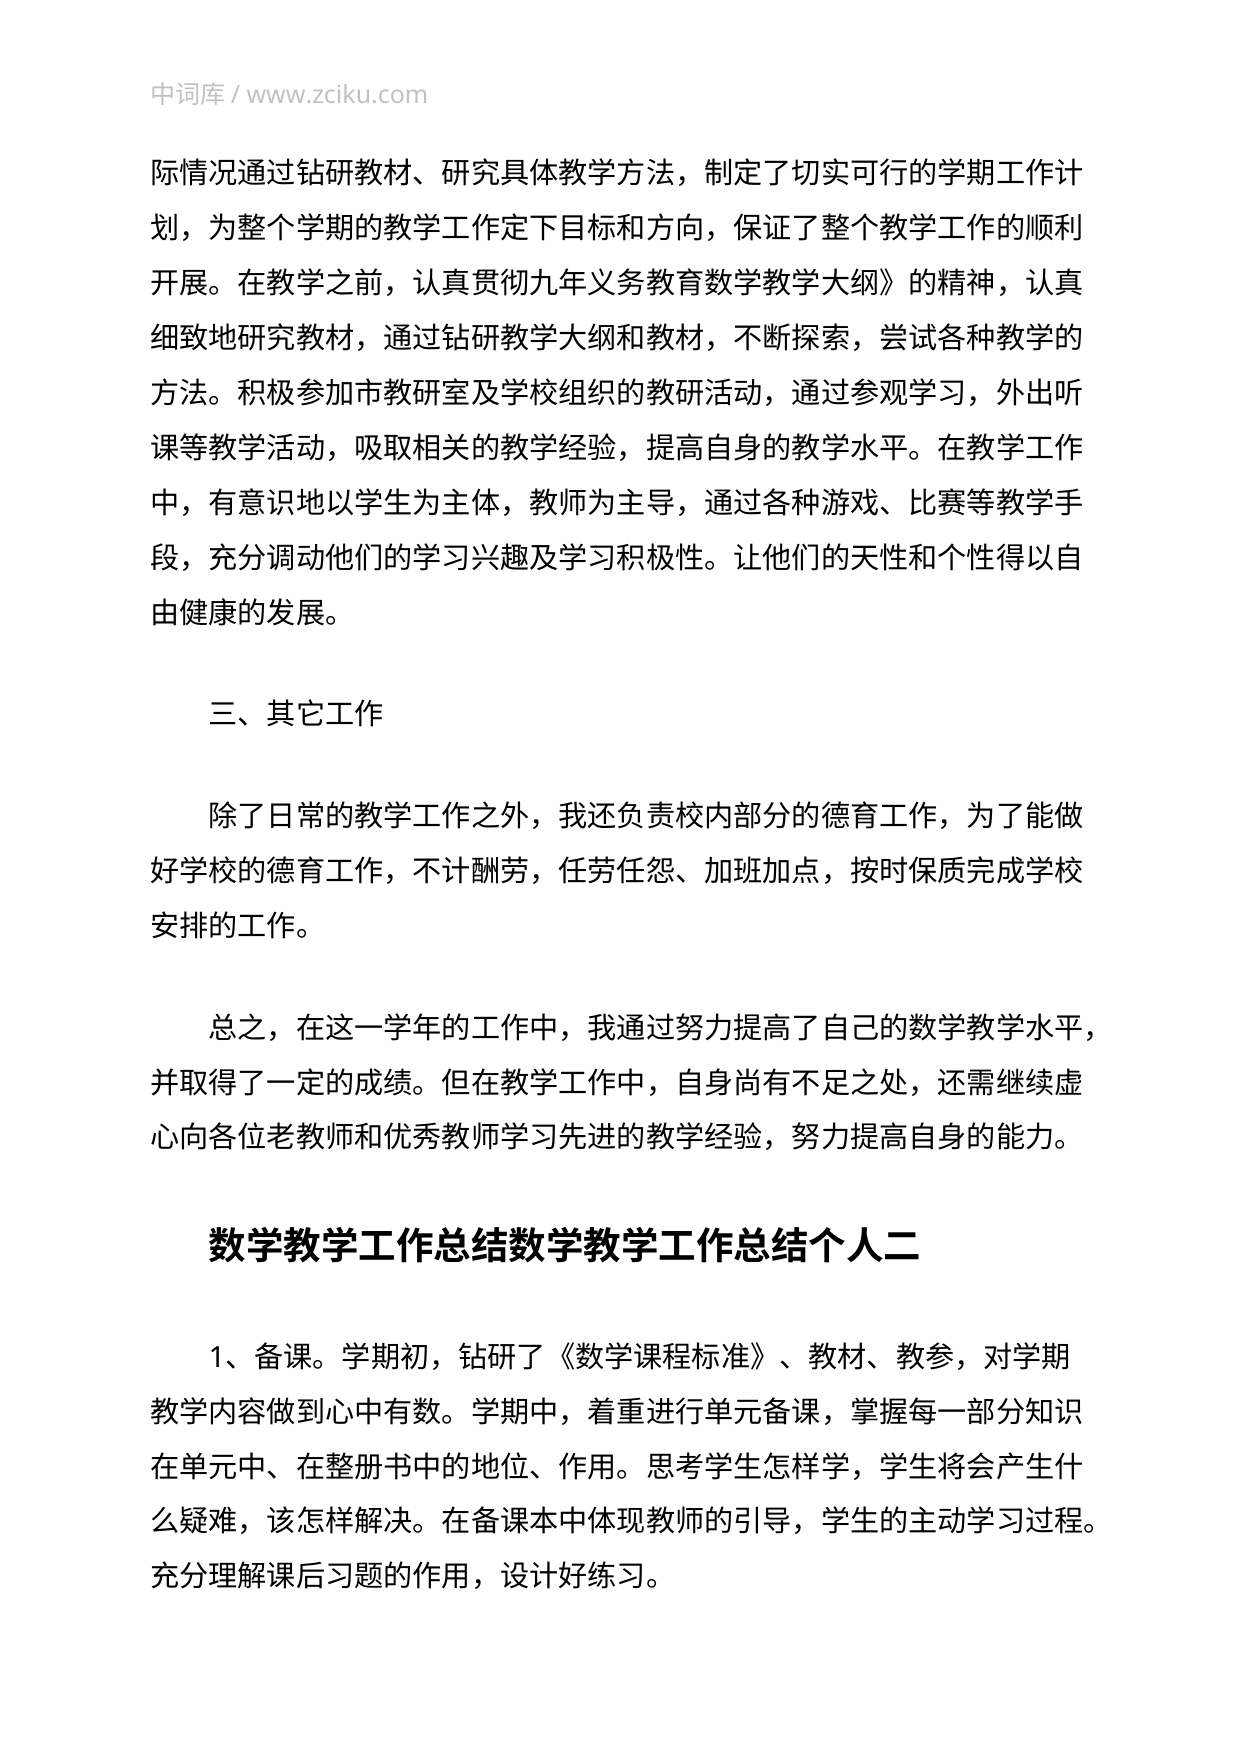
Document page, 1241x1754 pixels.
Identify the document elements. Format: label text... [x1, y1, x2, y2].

text 除了日常的教学工作之外，我还负责校内部分的德育工作，为了能做好学校的德育工作，不计酬劳，任劳任怨、加班加点，按时保质完成学校安排的工作。 [150, 793, 1090, 945]
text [150, 150, 1090, 631]
text 总之，在这一学年的工作中，我通过努力提高了自己的数学教学水平，并取得了一定的成绩。但在教学工作中，自身尚有不足之处，还需继续虚心向各位老教师和优秀教师学习先进的教学经验，努力提高自身的能力。 [150, 1004, 1090, 1156]
text 三、其它工作 [150, 691, 1090, 733]
text 1、备课。学期初，钻研了《数学课程标准》、教材、教参，对学期教学内容做到心中有数。学期中，着重进行单元备课，掌握每一部分知识在单元中、在整册书中的地位、作用。思考学生怎样学，学生将会产生什么疑难，该怎样解决。在备课本中体现教师的引导，学生的主动学习过程。充分理解课后习题的作用，设计好练习。 [150, 1333, 1090, 1595]
text 数学教学工作总结数学教学工作总结个人二 [150, 1216, 1090, 1270]
